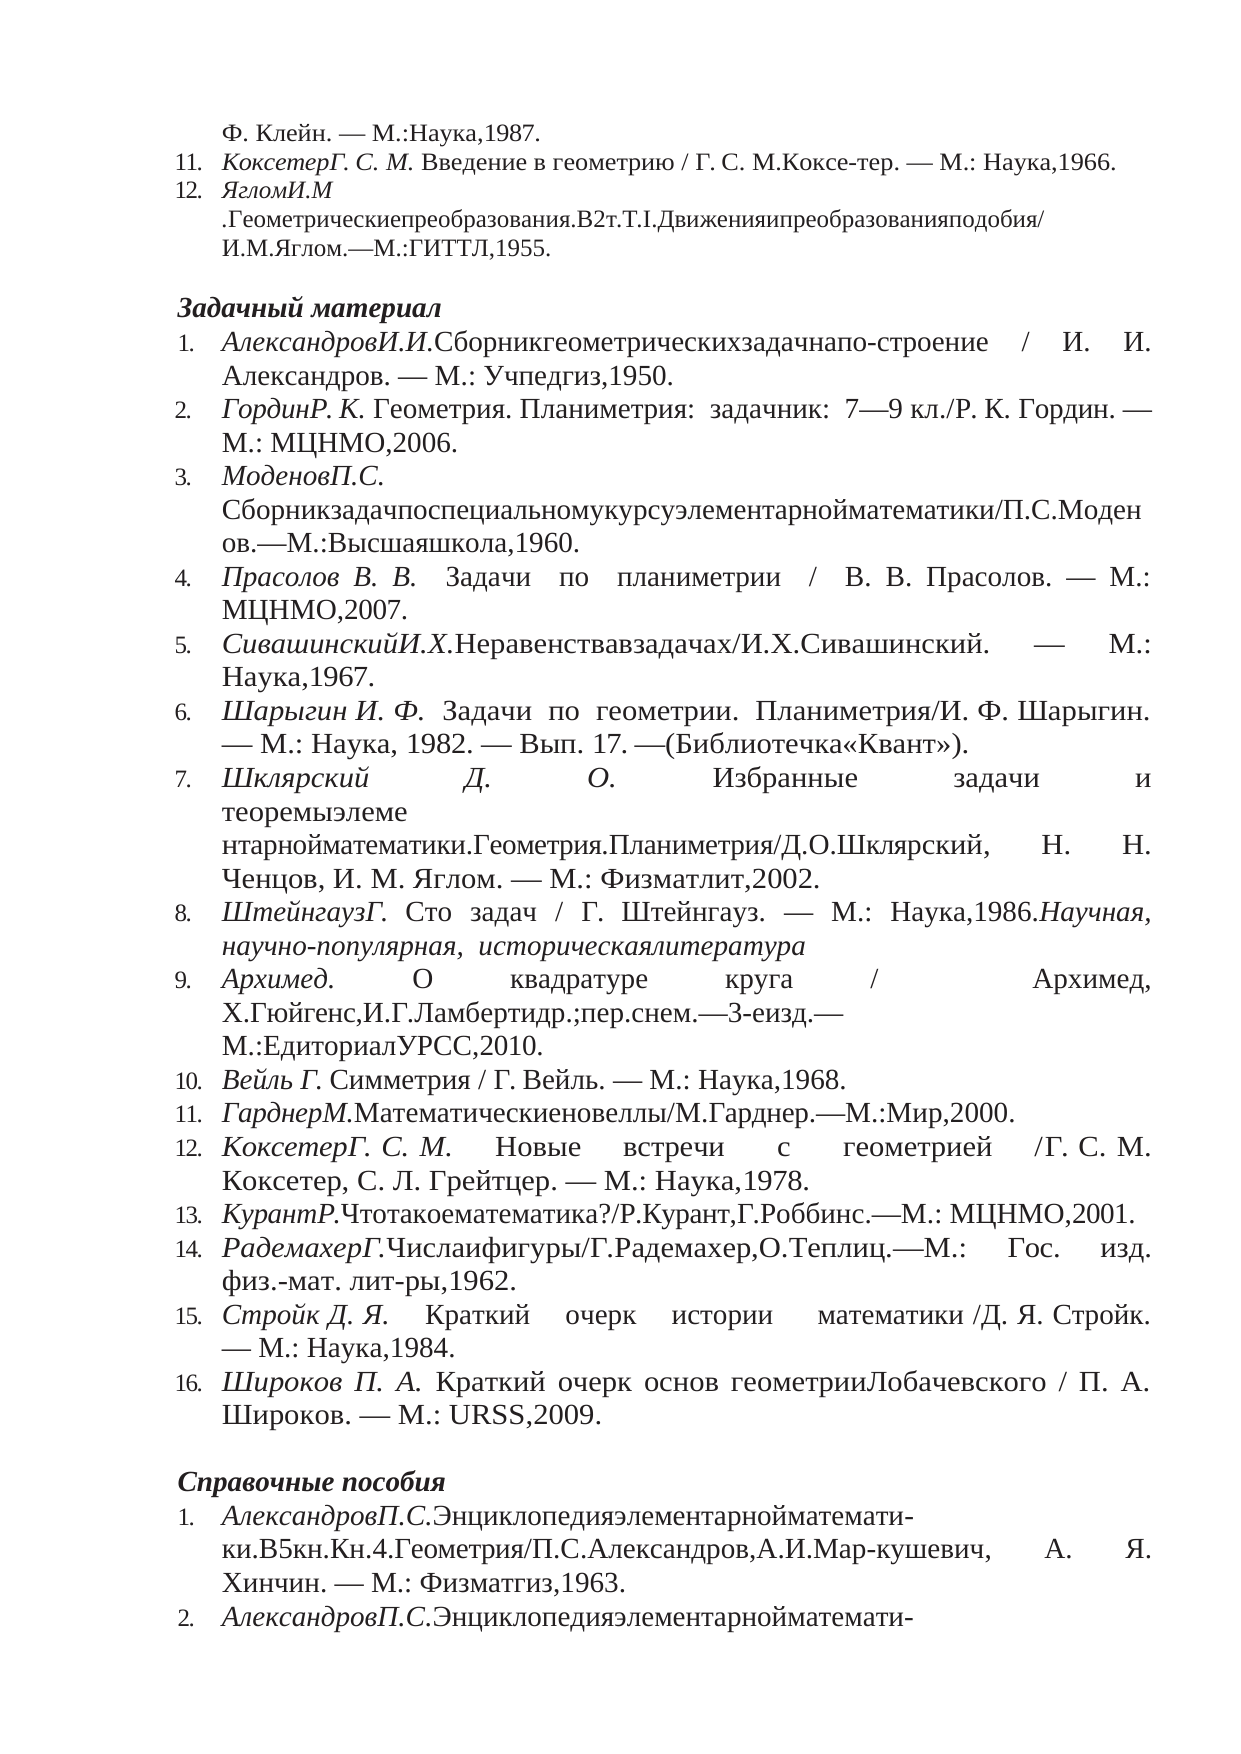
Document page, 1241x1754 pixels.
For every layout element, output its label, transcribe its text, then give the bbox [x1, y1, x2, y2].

list Шклярский Д. О. Избранные задачи и теоремыэлементарнойматематики.Геометрия.Планиметрия/Д.О.Шклярский, Н. Н. Ченцов, И. М. Яглом. — М.: Физматлит,2002. [174, 760, 1152, 894]
text Справочные пособия [177, 1464, 1090, 1498]
list ШтейнгаузГ. Сто задач / Г. Штейнгауз. — М.: Наука,1986.Научная, научно-популярная, историческаялитература [174, 894, 1152, 961]
text Задачный материал [177, 291, 1152, 324]
list МоденовП.С. Сборникзадачпоспециальномукурсуэлементарнойматематики/П.С.Моденов.—М.:Высшаяшкола,1960. [174, 458, 1152, 559]
list СивашинскийИ.X.Неравенствавзадачах/И.X.Сивашинский. — М.: Наука,1967. [174, 626, 1152, 693]
list Прасолов В. В. Задачи по планиметрии / В. В. Прасолов. — М.: МЦНМО,2007. [174, 559, 1152, 626]
list ГарднерМ.Математическиеновеллы/М.Гарднер.—М.:Мир,2000. [174, 1096, 1152, 1129]
list Широков П. А. Краткий очерк основ геометрииЛобачевского / П. А. Широков. — М.: URSS,2009. [174, 1364, 1152, 1431]
list Вейль Г. Симметрия / Г. Вейль. — М.: Наука,1968. [174, 1062, 1152, 1096]
list КурантР.Чтотакоематематика?/Р.Курант,Г.Роббинс.—М.: МЦНМО,2001. [174, 1196, 1152, 1230]
list ЯгломИ.М.Геометрическиепреобразования.В2т.Т.I.Движенияипреобразованияподобия/И.М.Яглом.—М.:ГИТТЛ,1955. [174, 176, 1152, 262]
list Шарыгин И. Ф. Задачи по геометрии. Планиметрия/И. Ф. Шарыгин. — М.: Наука, 1982. — Вып. 17. —(Библиотечка«Квант»). [174, 693, 1152, 760]
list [174, 118, 1152, 147]
list КоксетерГ. С. М. Новые встречи с геометрией /Г. С. М. Коксетер, С. Л. Грейтцер. — М.: Наука,1978. [174, 1129, 1152, 1196]
list Стройк Д. Я. Краткий очерк истории математики /Д. Я. Стройк. — М.: Наука,1984. [174, 1297, 1152, 1364]
list АлександровП.С.Энциклопедияэлементарнойматемати-ки.В5кн.Кн.4.Геометрия/П.С.Александров,А.И.Мар-кушевич, А. Я. Хинчин. — М.: Физматгиз,1963. [177, 1498, 1152, 1599]
list Архимед. О квадратуре круга / Архимед, X.Гюйгенс,И.Г.Ламбертидр.;пер.снем.—3-еизд.—М.:ЕдиториалУРСС,2010. [174, 961, 1152, 1062]
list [177, 1599, 1152, 1632]
list КоксетерГ. С. М. Введение в геометрию / Г. С. М.Коксе-тер. — М.: Наука,1966. [174, 147, 1152, 176]
list АлександровИ.И.Сборникгеометрическихзадачнапо-строение / И. И. Александров. — М.: Учпедгиз,1950. [177, 324, 1152, 391]
list ГординР. К. Геометрия. Планиметрия: задачник: 7—9 кл./Р. К. Гордин. — М.: МЦНМО,2006. [174, 391, 1152, 458]
list РадемахерГ.Числаифигуры/Г.Радемахер,О.Теплиц.—М.: Гос. изд. физ.-мат. лит-ры,1962. [174, 1230, 1152, 1297]
